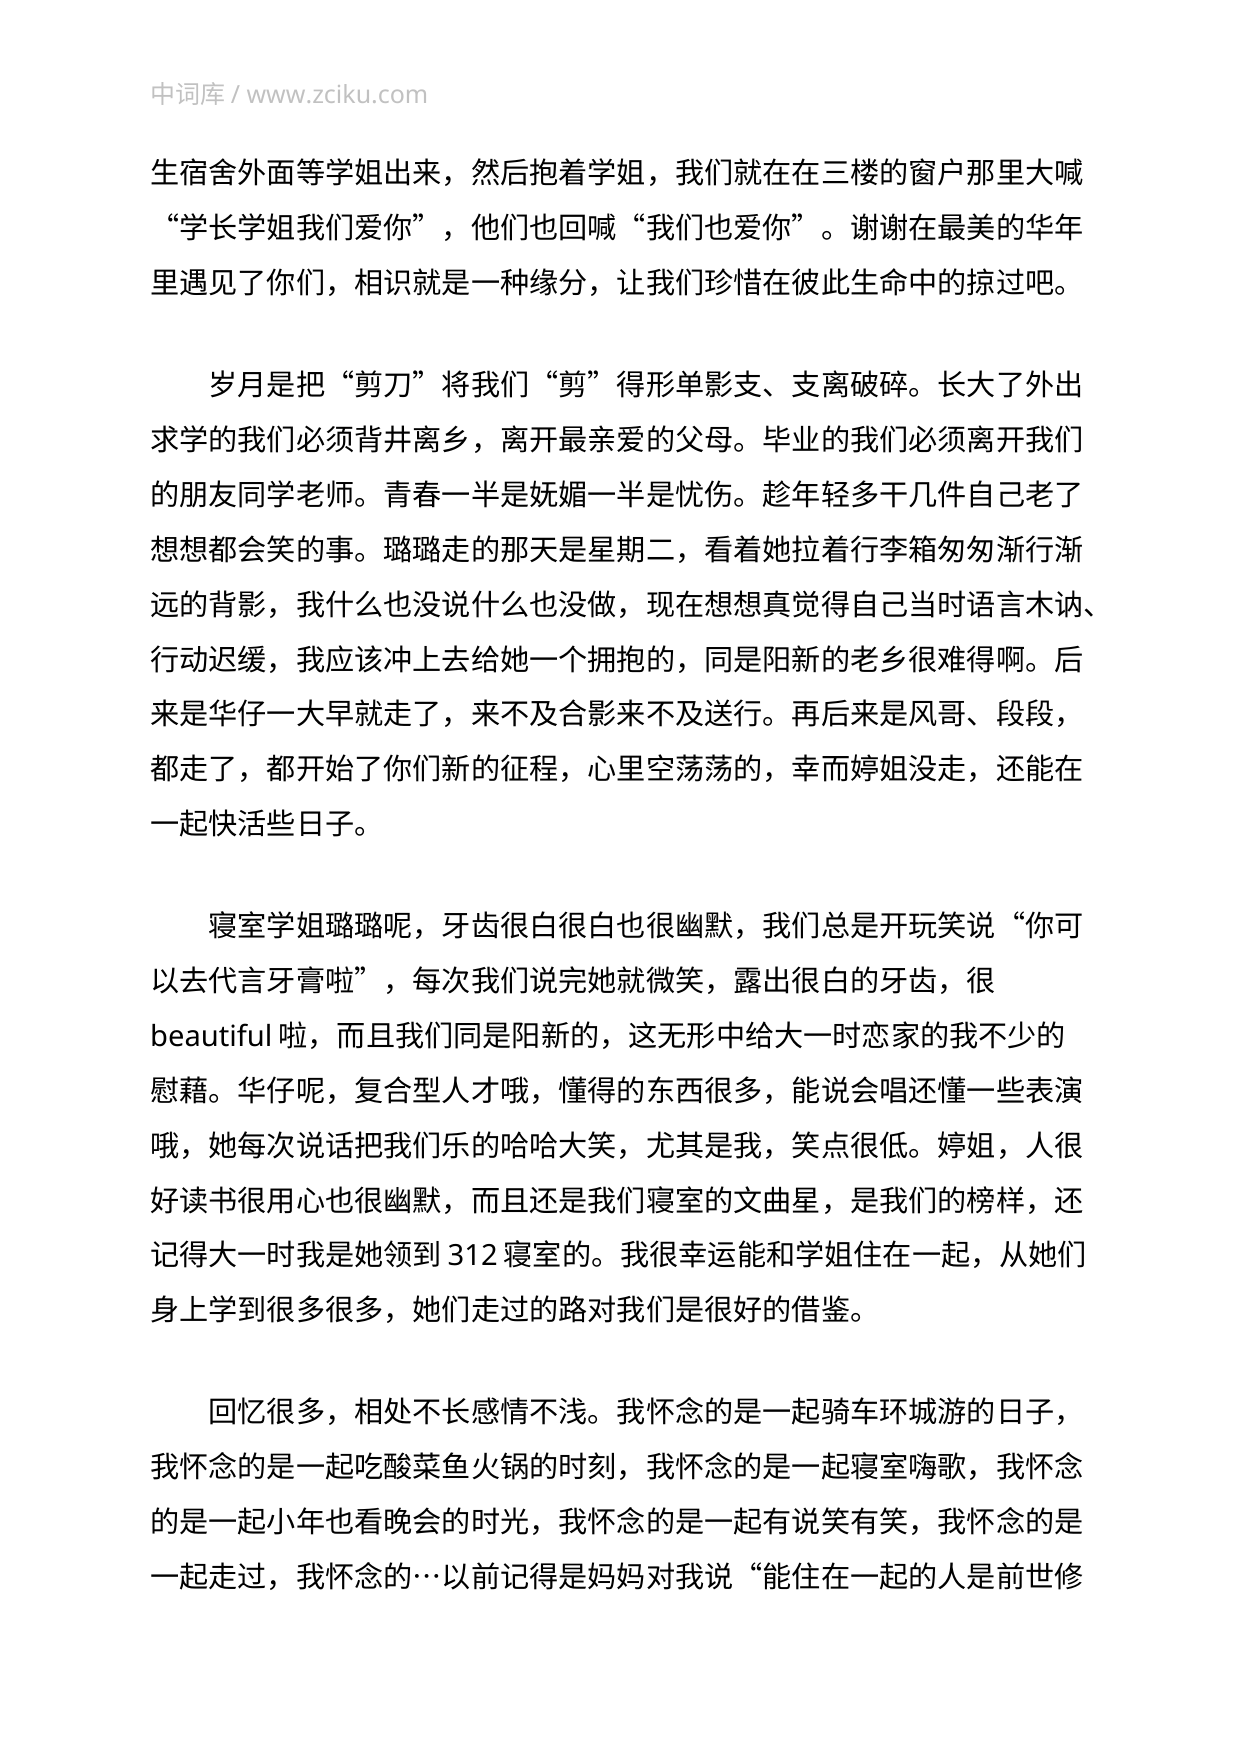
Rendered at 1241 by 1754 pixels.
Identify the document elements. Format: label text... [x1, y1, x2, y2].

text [150, 1389, 1090, 1596]
text 寝室学姐璐璐呢，牙齿很白很白也很幽默，我们总是开玩笑说“你可以去代言牙膏啦”，每次我们说完她就微笑，露出很白的牙齿，很beautiful啦，而且我们同是阳新的，这无形中给大一时恋家的我不少的慰藉。华仔呢，复合型人才哦，懂得的东西很多，能说会唱还懂一些表演哦，她每次说话把我们乐的哈哈大笑，尤其是我，笑点很低。婷姐，人很好读书很用心也很幽默，而且还是我们寝室的文曲星，是我们的榜样，还记得大一时我是她领到312寝室的。我很幸运能和学姐住在一起，从她们身上学到很多很多，她们走过的路对我们是很好的借鉴。 [150, 902, 1090, 1329]
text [150, 150, 1090, 302]
text 岁月是把“剪刀”将我们“剪”得形单影支、支离破碎。长大了外出求学的我们必须背井离乡，离开最亲爱的父母。毕业的我们必须离开我们的朋友同学老师。青春一半是妩媚一半是忧伤。趁年轻多干几件自己老了想想都会笑的事。璐璐走的那天是星期二，看着她拉着行李箱匆匆渐行渐远的背影，我什么也没说什么也没做，现在想想真觉得自己当时语言木讷、行动迟缓，我应该冲上去给她一个拥抱的，同是阳新的老乡很难得啊。后来是华仔一大早就走了，来不及合影来不及送行。再后来是风哥、段段，都走了，都开始了你们新的征程，心里空荡荡的，幸而婷姐没走，还能在一起快活些日子。 [150, 362, 1090, 843]
